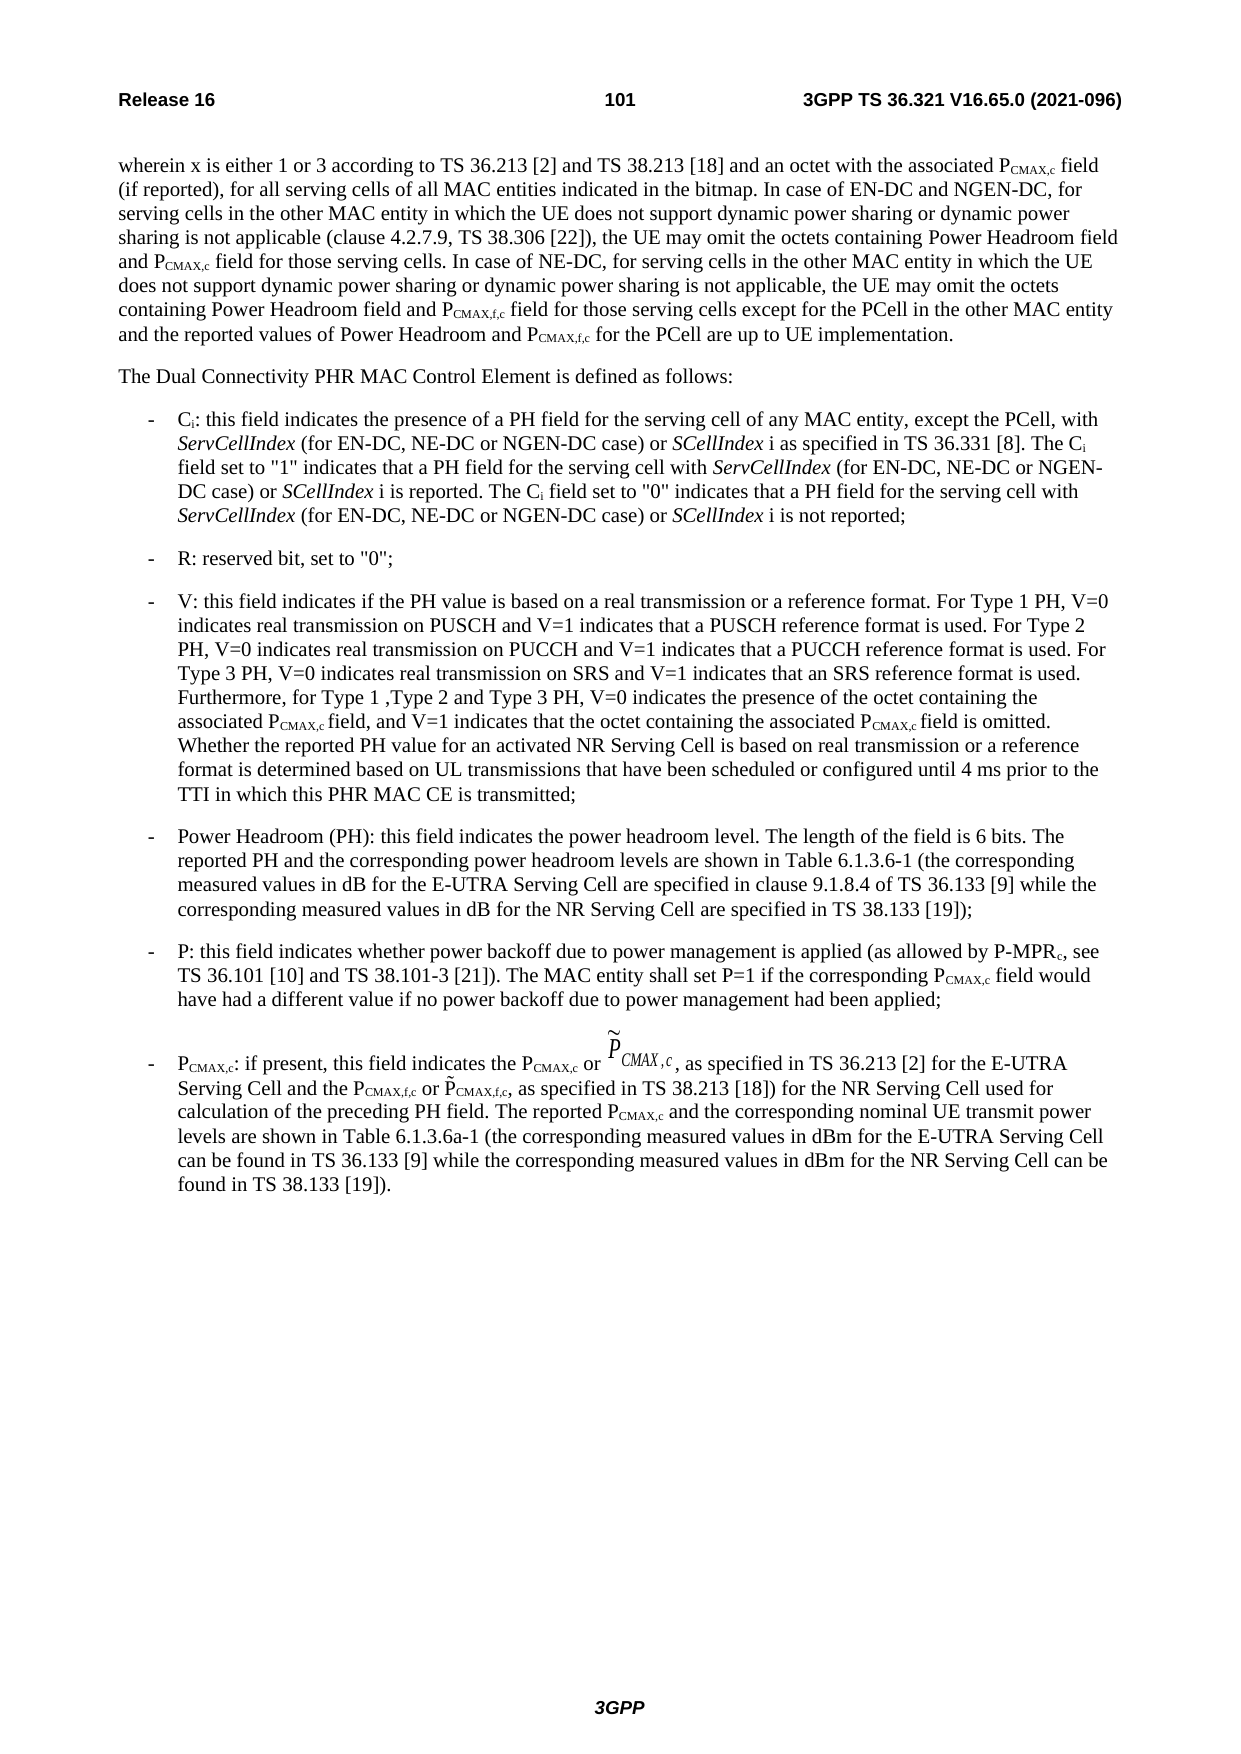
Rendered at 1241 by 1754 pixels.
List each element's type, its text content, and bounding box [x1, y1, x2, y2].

text - Ci: this field indicates the presence of a PH field for the serving cell of any MAC entity, except the PCell, with ServCellIndex (for EN-DC, NE-DC or NGEN-DC case) or SCellIndex i as specified in TS 36.331 [8]. The Ci field set to "1" indicates that a PH field for the serving cell with ServCellIndex (for EN-DC, NE-DC or NGEN-DC case) or SCellIndex i is reported. The Ci field set to "0" indicates that a PH field for the serving cell with ServCellIndex (for EN-DC, NE-DC or NGEN-DC case) or SCellIndex i is not reported; [148, 407, 1122, 527]
text - V: this field indicates if the PH value is based on a real transmission or a reference format. For Type 1 PH, V=0 indicates real transmission on PUSCH and V=1 indicates that a PUSCH reference format is used. For Type 2 PH, V=0 indicates real transmission on PUCCH and V=1 indicates that a PUCCH reference format is used. For Type 3 PH, V=0 indicates real transmission on SRS and V=1 indicates that an SRS reference format is used. Furthermore, for Type 1 ,Type 2 and Type 3 PH, V=0 indicates the presence of the octet containing the associated PCMAX,c field, and V=1 indicates that the octet containing the associated PCMAX,c field is omitted. Whether the reported PH value for an activated NR Serving Cell is based on real transmission or a reference format is determined based on UL transmissions that have been scheduled or configured until 4 ms prior to the TTI in which this PHR MAC CE is transmitted; [148, 589, 1122, 806]
text - R: reserved bit, set to "0"; [148, 546, 1122, 570]
text - PCMAX,c: if present, this field indicates the PCMAX,c or , as specified in TS 36.213 [2] for the E-UTRA Serving Cell and the PCMAX,f,c or P̃CMAX,f,c, as specified in TS 38.213 [18]) for the NR Serving Cell used for calculation of the preceding PH field. The reported PCMAX,c and the corresponding nominal UE transmit power levels are shown in Table .6a-1 (the corresponding measured values in dBm for the E-UTRA Serving Cell can be found in TS 36.133 [9] while the corresponding measured values in dBm for the NR Serving Cell can be found in TS 38.133 [19]). [148, 1030, 1122, 1196]
text The Dual Connectivity PHR MAC Control Element is defined as follows: [118, 364, 1122, 388]
text - Power Headroom (PH): this field indicates the power headroom level. The length of the field is 6 bits. The reported PH and the corresponding power headroom levels are shown in Table 6.1.3.6-1 (the corresponding measured values in dB for the E-UTRA Serving Cell are specified in clause 9.1.8.4 of TS 36.133 [9] while the corresponding measured values in dB for the NR Serving Cell are specified in TS 38.133 [19]); [148, 824, 1122, 921]
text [118, 153, 1122, 346]
text - P: this field indicates whether power backoff due to power management is applied (as allowed by P-MPRc, see TS 36.101 [10] and TS 38.101-3 [21]). The MAC entity shall set P=1 if the corresponding PCMAX,c field would have had a different value if no power backoff due to power management had been applied; [148, 939, 1122, 1011]
